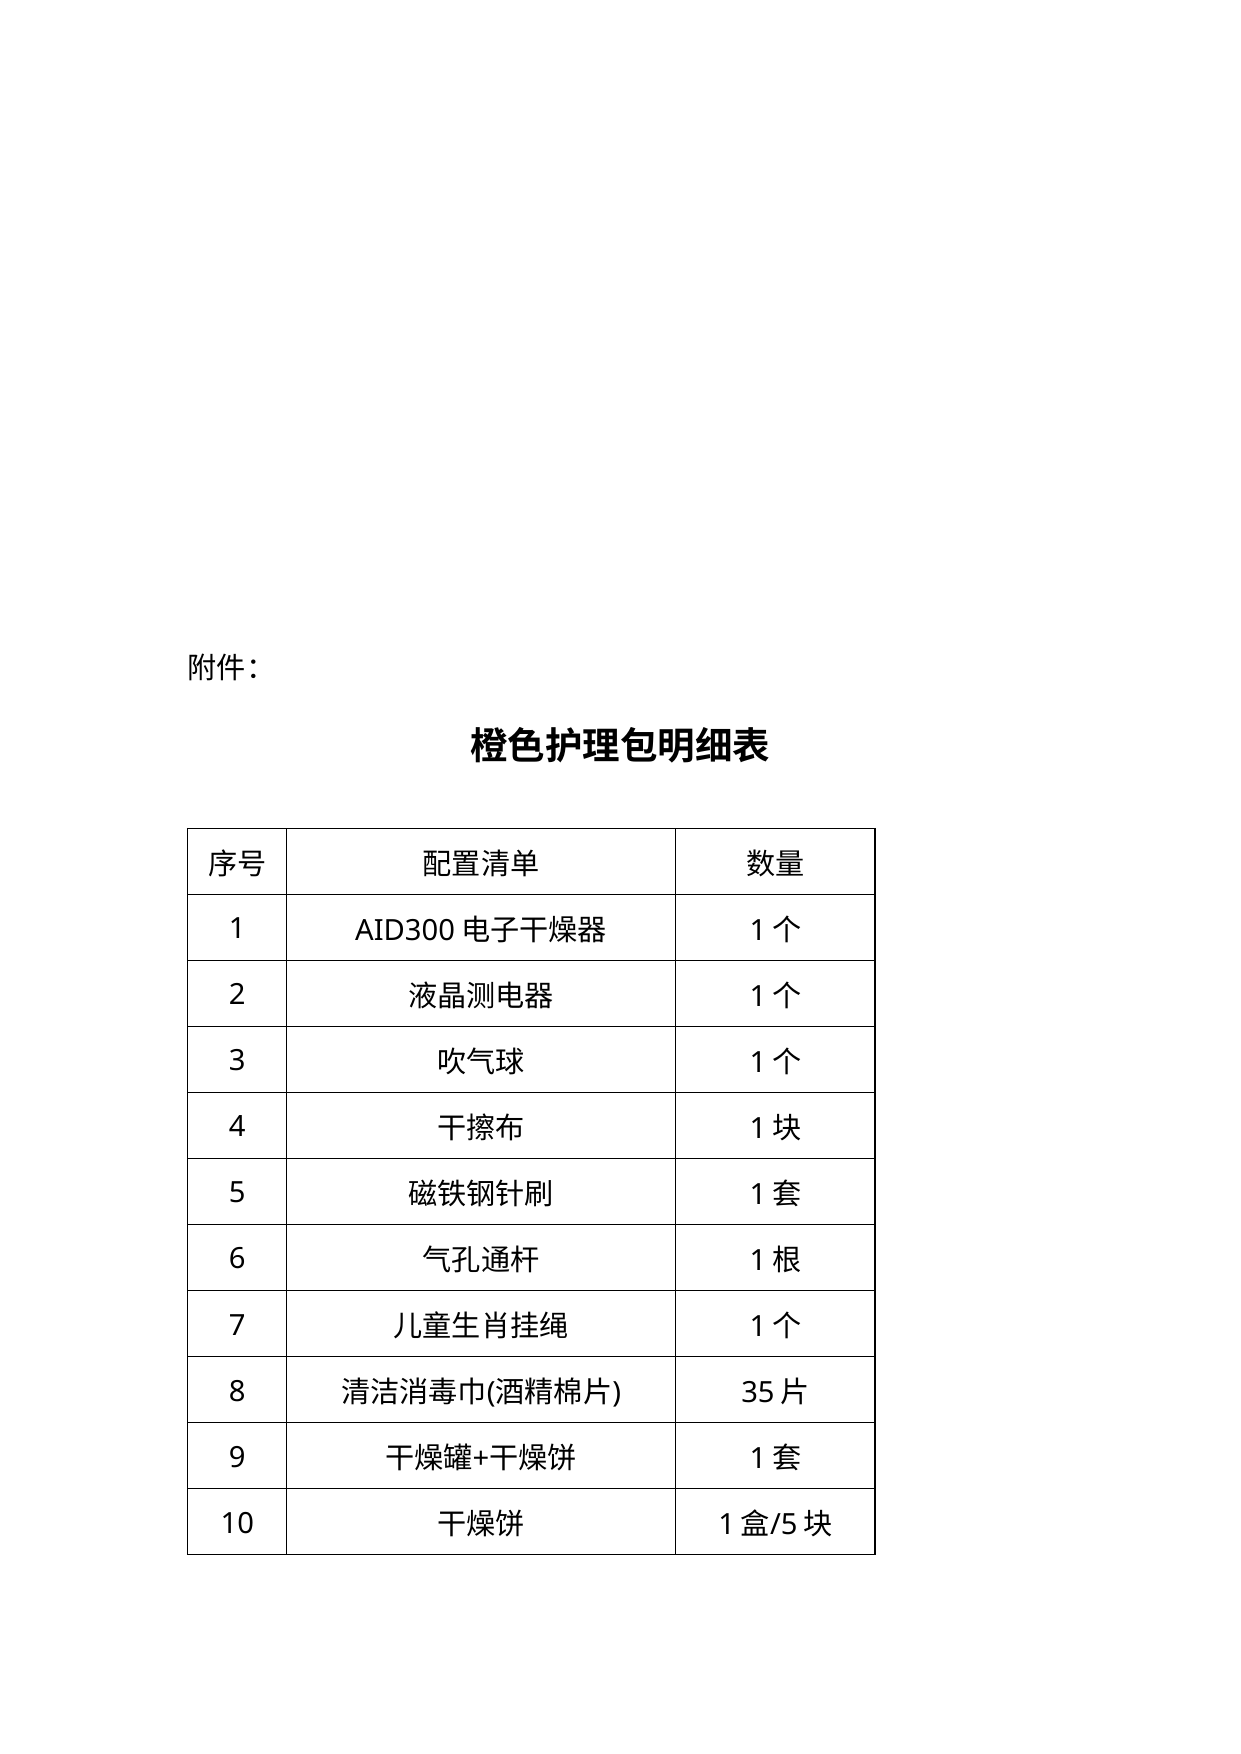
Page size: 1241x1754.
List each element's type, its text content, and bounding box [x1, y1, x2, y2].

table_cell 吹气球 [287, 1027, 675, 1092]
table_cell 9 [188, 1423, 286, 1488]
table_cell 7 [188, 1291, 286, 1356]
table_cell 1块 [676, 1093, 874, 1158]
table_cell 4 [188, 1093, 286, 1158]
table_header 数量 [676, 829, 874, 894]
table_cell 1个 [676, 1291, 874, 1356]
table_cell 清洁消毒巾(酒精棉片) [287, 1357, 675, 1422]
table_cell 1个 [676, 961, 874, 1026]
table_cell 1根 [676, 1225, 874, 1290]
table_cell 1盒/5块 [676, 1489, 874, 1554]
table_cell 3 [188, 1027, 286, 1092]
table_cell 1个 [676, 1027, 874, 1092]
table_cell 液晶测电器 [287, 961, 675, 1026]
table_cell 10 [188, 1489, 286, 1554]
subtitle 橙色护理包明细表 [187, 711, 1053, 776]
table_cell AID300电子干燥器 [287, 895, 675, 960]
table_cell 干燥饼 [287, 1489, 675, 1554]
table_cell 儿童生肖挂绳 [287, 1291, 675, 1356]
table_cell 1个 [676, 895, 874, 960]
table_cell 2 [188, 961, 286, 1026]
table_header 配置清单 [287, 829, 675, 894]
table_cell 1 [188, 895, 286, 960]
table_header 序号 [188, 829, 286, 894]
table_cell 干擦布 [287, 1093, 675, 1158]
table_cell 6 [188, 1225, 286, 1290]
table_cell 1套 [676, 1423, 874, 1488]
text 附件： [187, 633, 1053, 698]
table_cell 磁铁钢针刷 [287, 1159, 675, 1224]
table_cell 35片 [676, 1357, 874, 1422]
table_cell 干燥罐+干燥饼 [287, 1423, 675, 1488]
table_cell 5 [188, 1159, 286, 1224]
table_cell 8 [188, 1357, 286, 1422]
table_cell 气孔通杆 [287, 1225, 675, 1290]
table_cell 1套 [676, 1159, 874, 1224]
